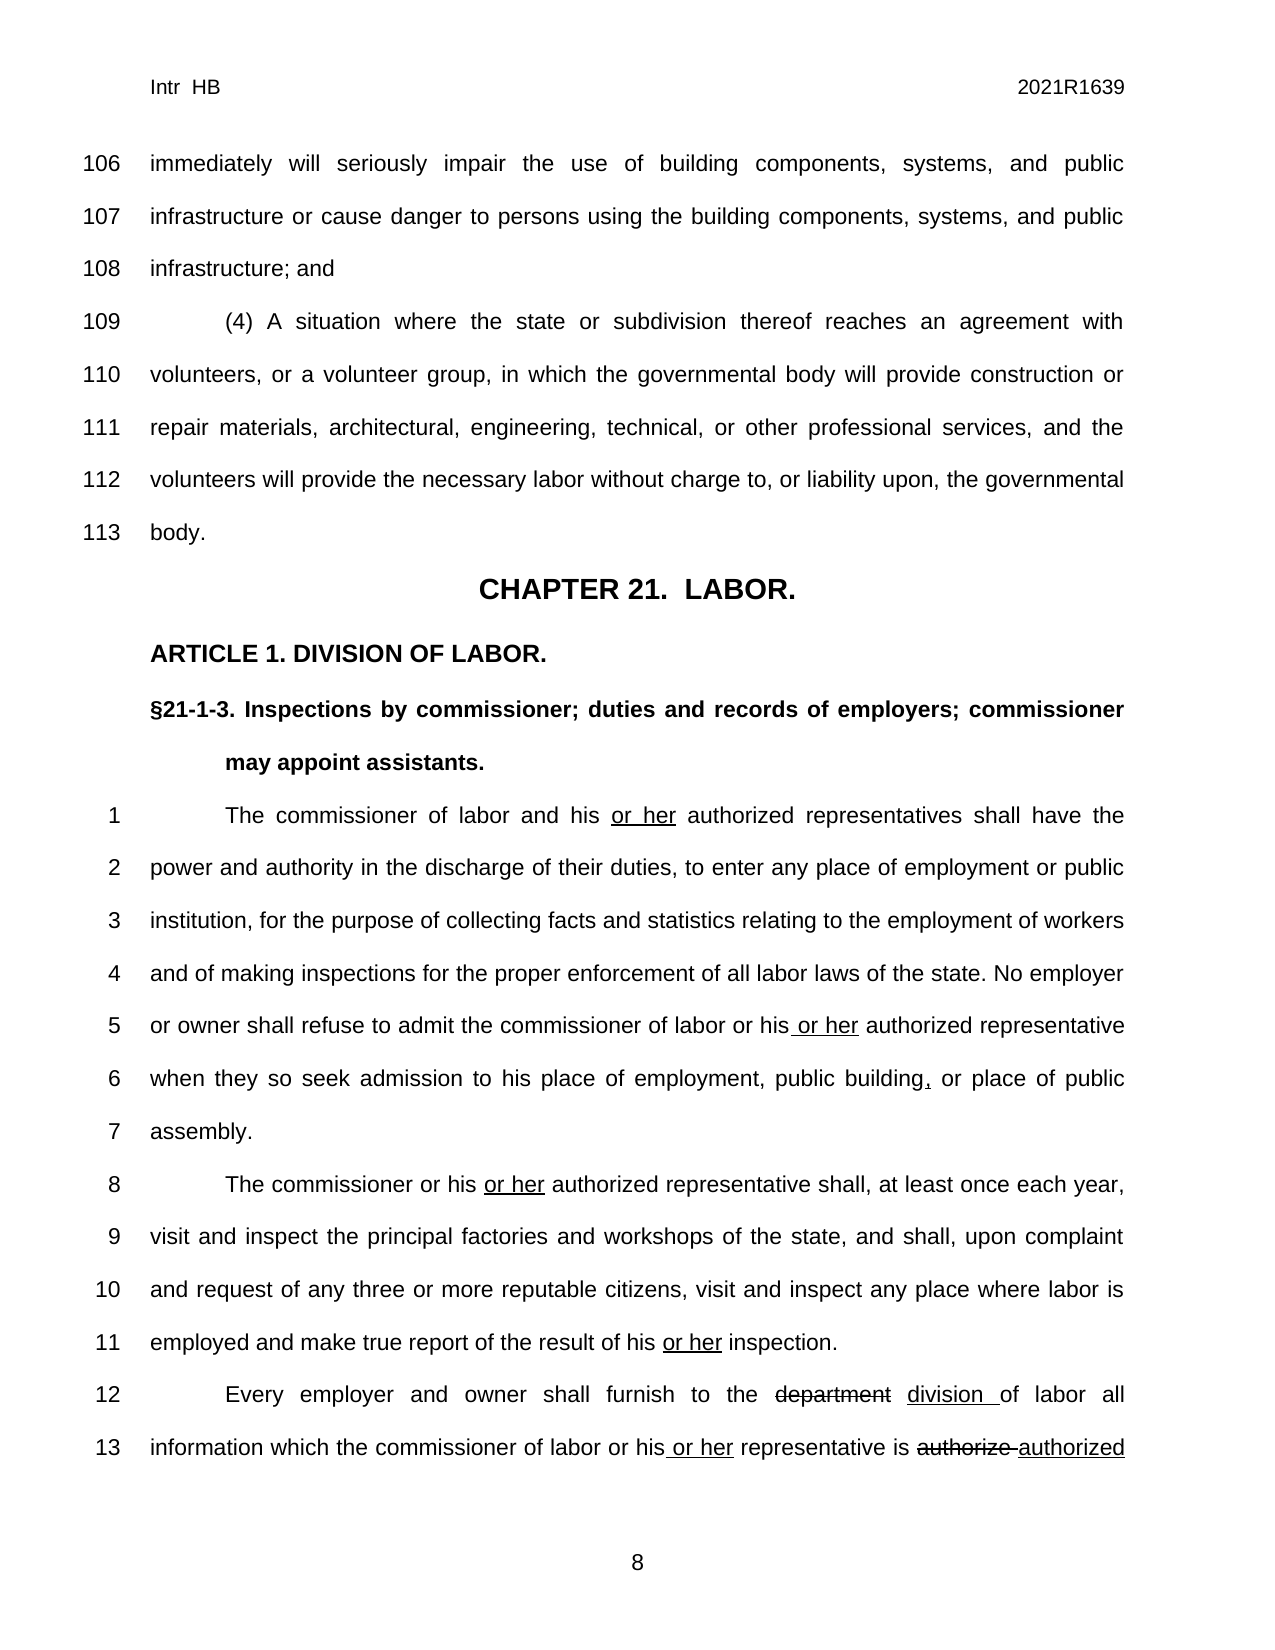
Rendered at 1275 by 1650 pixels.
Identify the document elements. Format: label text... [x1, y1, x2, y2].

subtitle §21-1-3. Inspections by commissioner; duties and records of employers; commissioner may appoint assistants. [150, 696, 1125, 775]
text The commissioner of labor and his or her authorized representatives shall have the power and authority in the discharge of their duties, to enter any place of employment or public institution, for the purpose of collecting facts and statistics relating to the employment of workers and of making inspections for the proper enforcement of all labor laws of the state. No employer or owner shall refuse to admit the commissioner of labor or his or her authorized representative when they so seek admission to his place of employment, public building, or place of public assembly. [150, 802, 1125, 1144]
text The commissioner or his or her authorized representative shall, at least once each year, visit and inspect the principal factories and workshops of the state, and shall, upon complaint and request of any three or more reputable citizens, visit and inspect any place where labor is employed and make true report of the result of his or her inspection. [150, 1171, 1125, 1355]
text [150, 1381, 1125, 1461]
subtitle Chapter 21. Labor. [150, 572, 1125, 605]
subtitle Article 1. Division of Labor. [150, 639, 1125, 667]
text (4) A situation where the state or subdivision thereof reaches an agreement with volunteers, or a volunteer group, in which the governmental body will provide construction or repair materials, architectural, engineering, technical, or other professional services, and the volunteers will provide the necessary labor without charge to, or liability upon, the governmental body. [150, 308, 1125, 545]
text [150, 150, 1125, 282]
